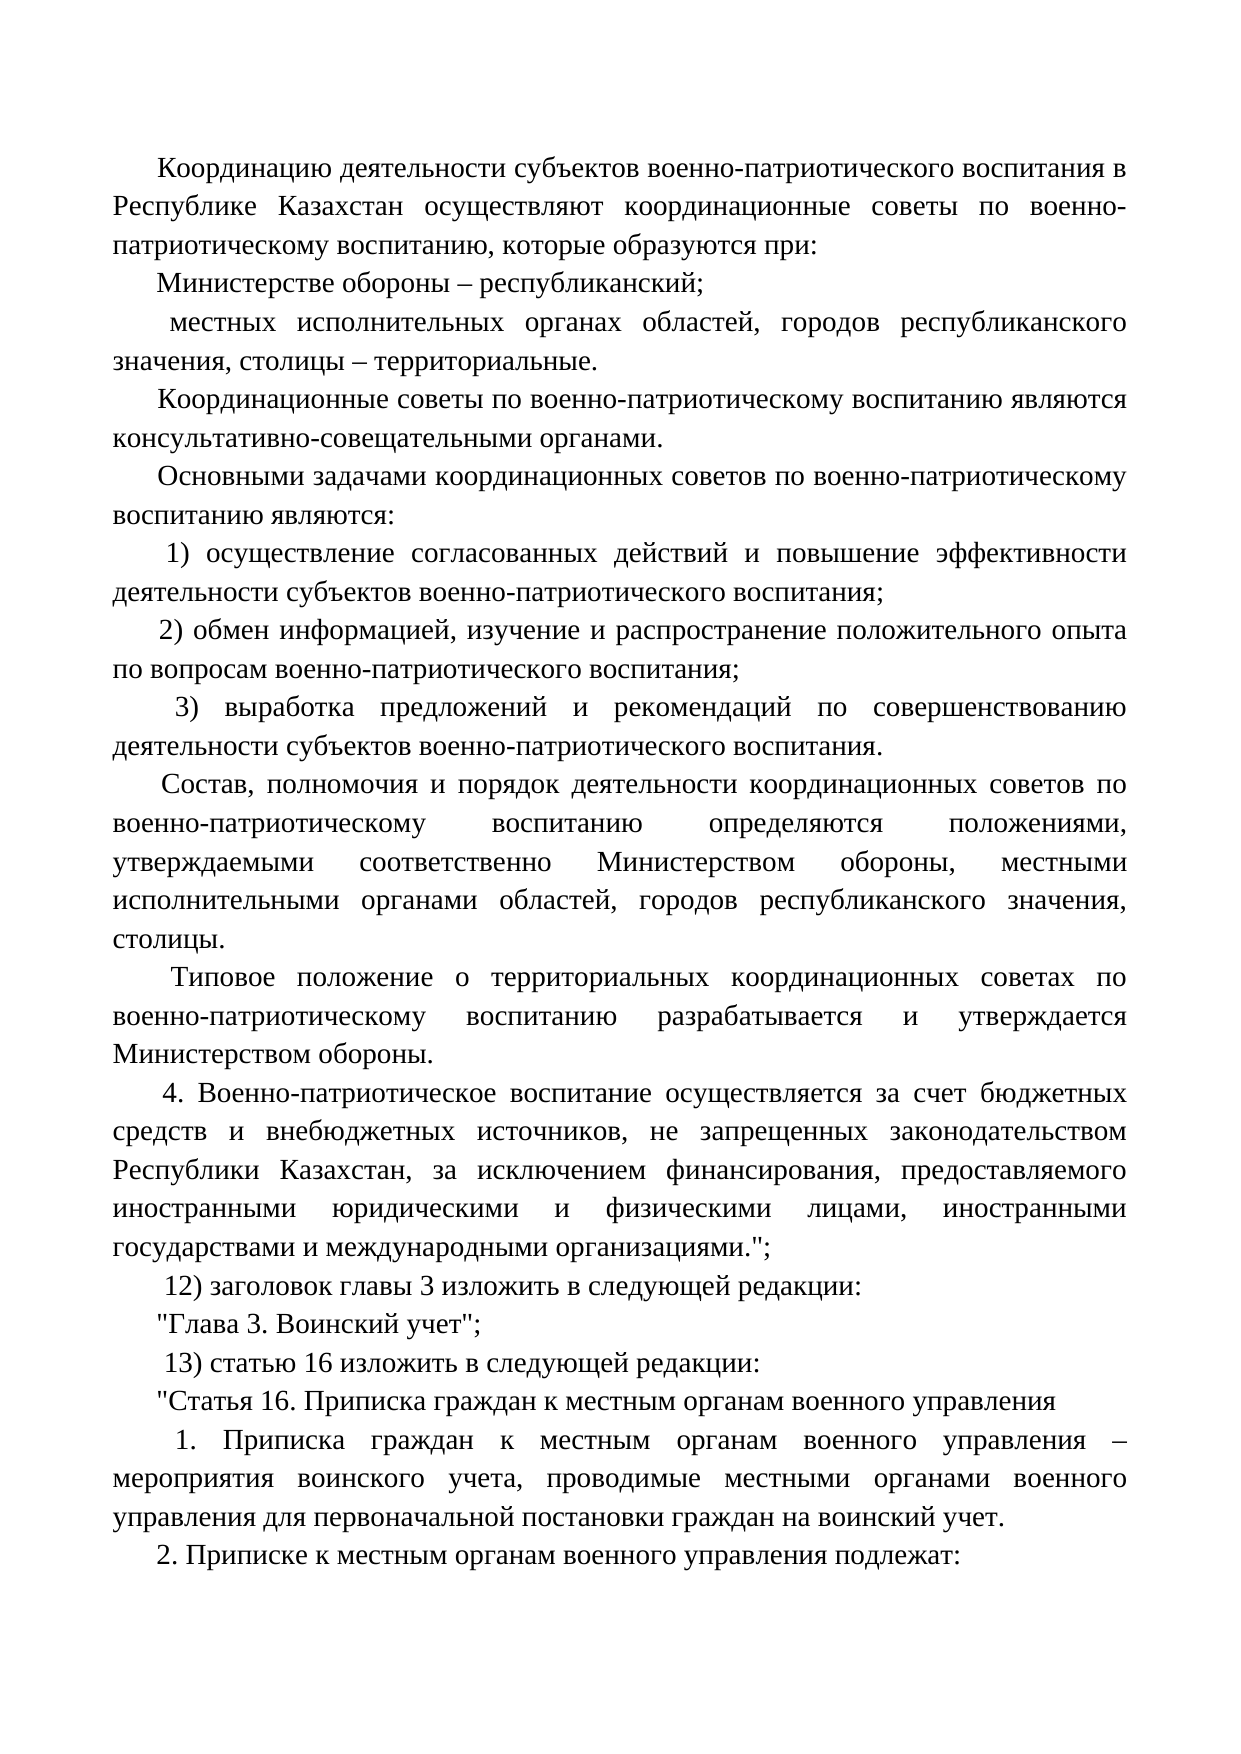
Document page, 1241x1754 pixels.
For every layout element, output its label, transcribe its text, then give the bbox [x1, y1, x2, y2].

text 12) заголовок главы 3 изложить в следующей редакции: [112, 1268, 1128, 1301]
text Типовое положение о территориальных координационных советах по военно-патриотическому воспитанию разрабатывается и утверждается Министерством обороны. [112, 959, 1128, 1070]
text 1. Приписка граждан к местным органам военного управления – мероприятия воинского учета, проводимые местными органами военного управления для первоначальной постановки граждан на воинский учет. [112, 1422, 1128, 1532]
text Координационные советы по военно-патриотическому воспитанию являются консультативно-совещательными органами. [112, 381, 1128, 453]
text 2) обмен информацией, изучение и распространение положительного опыта по вопросам военно-патриотического воспитания; [112, 612, 1128, 684]
text местных исполнительных органах областей, городов республиканского значения, столицы – территориальные. [112, 304, 1128, 376]
text 3) выработка предложений и рекомендаций по совершенствованию деятельности субъектов военно-патриотического воспитания. [112, 689, 1128, 762]
text Министерстве обороны – республиканский; [112, 266, 1128, 299]
text 2. Приписке к местным органам военного управления подлежат: [112, 1537, 1128, 1571]
text 1) осуществление согласованных действий и повышение эффективности деятельности субъектов военно-патриотического воспитания; [112, 535, 1128, 607]
text Координацию деятельности субъектов военно-патриотического воспитания в Республике Казахстан осуществляют координационные советы по военно-патриотическому воспитанию, которые образуются при: [112, 150, 1128, 261]
text "Глава 3. Воинский учет"; [112, 1306, 1128, 1340]
text Состав, полномочия и порядок деятельности координационных советов по военно-патриотическому воспитанию определяются положениями, утверждаемыми соответственно Министерством обороны, местными исполнительными органами областей, городов республиканского значения, столицы. [112, 767, 1128, 954]
text 4. Военно-патриотическое воспитание осуществляется за счет бюджетных средств и внебюджетных источников, не запрещенных законодательством Республики Казахстан, за исключением финансирования, предоставляемого иностранными юридическими и физическими лицами, иностранными государствами и международными организациями."; [112, 1075, 1128, 1263]
text "Статья 16. Приписка граждан к местным органам военного управления [112, 1383, 1128, 1417]
text Основными задачами координационных советов по военно-патриотическому воспитанию являются: [112, 458, 1128, 530]
text 13) статью 16 изложить в следующей редакции: [112, 1345, 1128, 1378]
